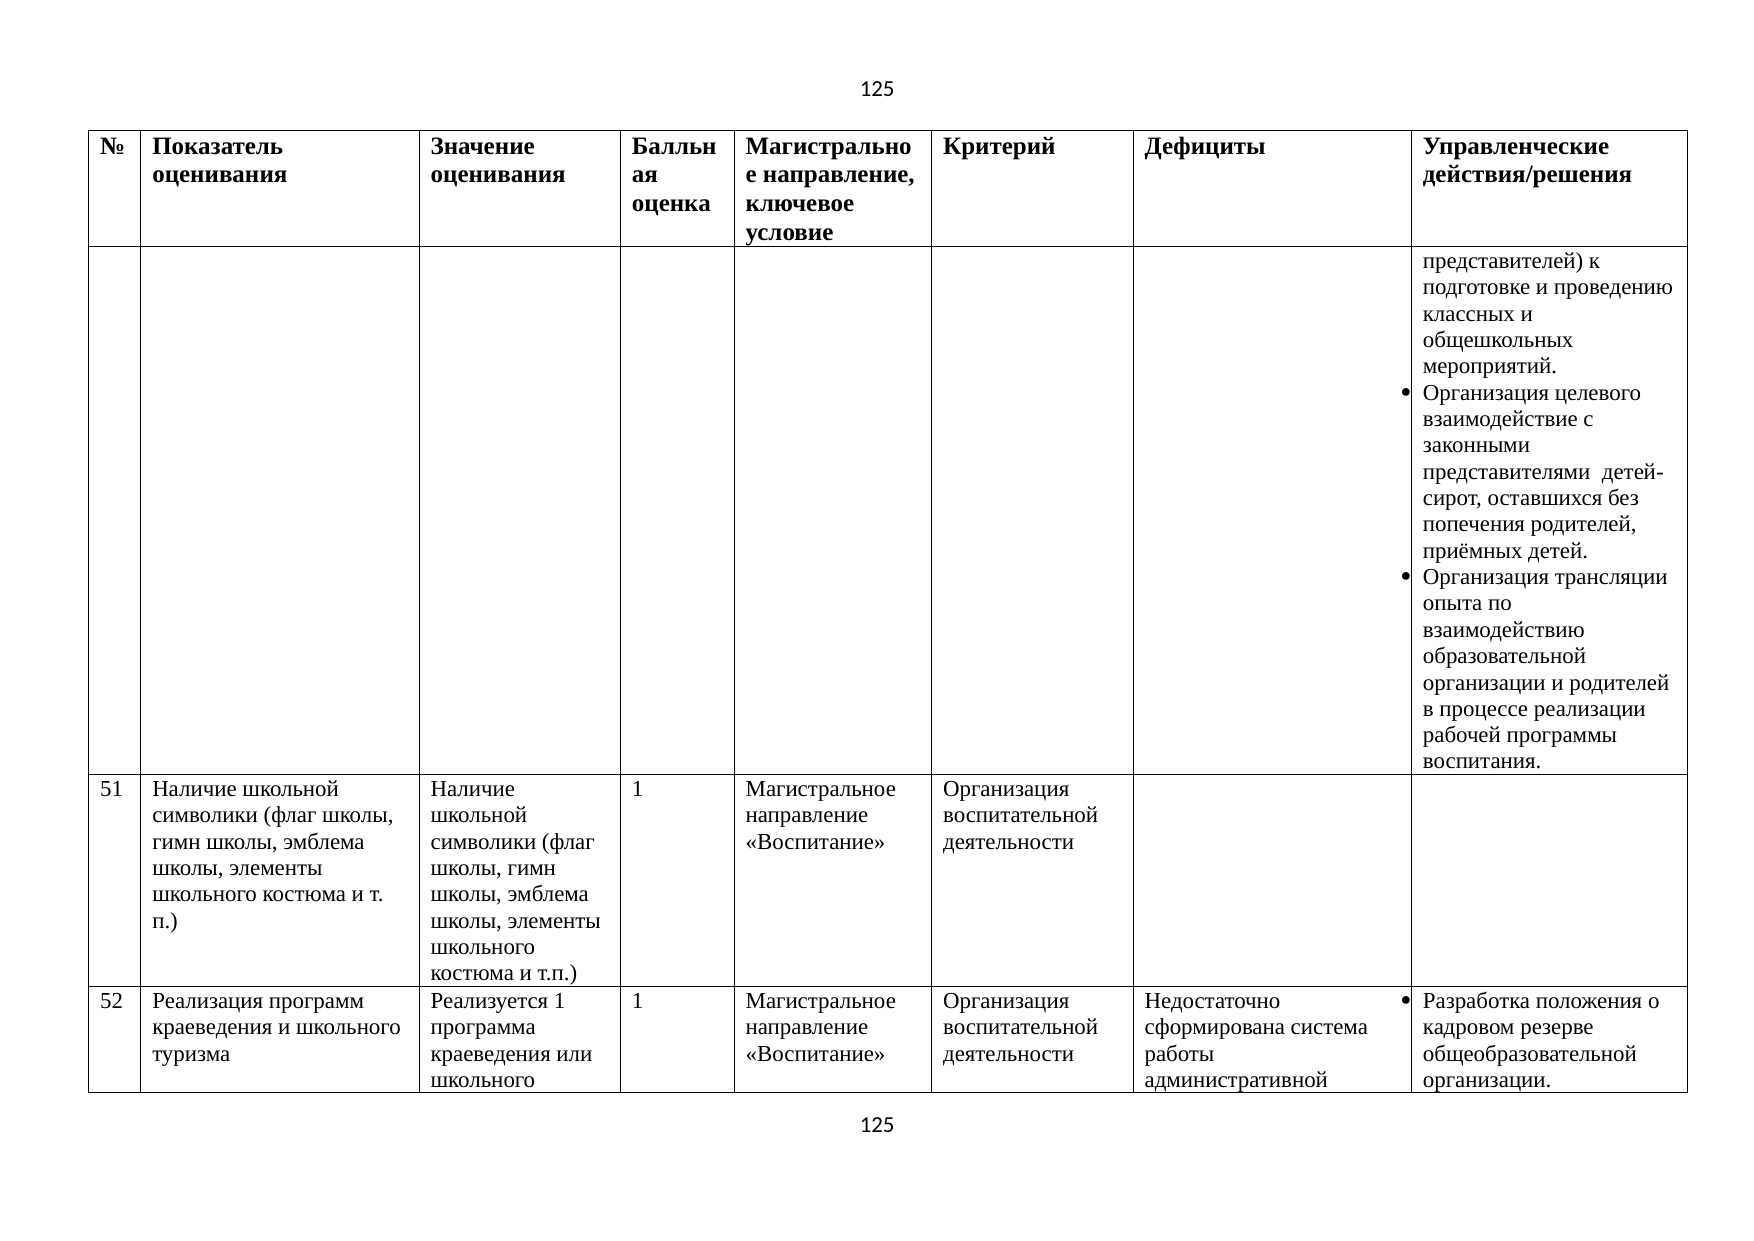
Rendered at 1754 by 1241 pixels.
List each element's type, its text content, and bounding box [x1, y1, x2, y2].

table_cell 51 [89, 775, 140, 986]
table_cell Магистральное направление «Воспитание» [735, 987, 931, 1092]
table_cell Наличие школьной символики (флаг школы, гимн школы, эмблема школы, элементы школьного костюма и т. п.) [141, 775, 419, 986]
table_header Управленческие действия/решения [1412, 131, 1687, 246]
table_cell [141, 987, 419, 1092]
table_header Показатель оценивания [141, 131, 419, 246]
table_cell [1412, 247, 1687, 774]
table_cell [1134, 987, 1411, 1092]
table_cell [1412, 987, 1687, 1092]
table_header Балльная оценка [621, 131, 734, 246]
table_header № [89, 131, 140, 246]
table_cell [1134, 247, 1411, 774]
table_header Значение оценивания [420, 131, 620, 246]
table_cell [1134, 775, 1411, 986]
table_cell Наличие школьной символики (флаг школы, гимн школы, эмблема школы, элементы школьного костюма и т.п.) [420, 775, 620, 986]
table_cell 1 [621, 987, 734, 1092]
table_header Критерий [932, 131, 1133, 246]
table_cell [1412, 775, 1687, 986]
table_header Магистральное направление, ключевое условие [735, 131, 931, 246]
table_cell Организация воспитательной деятельности [932, 987, 1133, 1092]
table_cell 52 [89, 987, 140, 1092]
table_cell Организация воспитательной деятельности [932, 775, 1133, 986]
table_cell 1 [621, 775, 734, 986]
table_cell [420, 987, 620, 1092]
table_cell Магистральное направление «Воспитание» [735, 775, 931, 986]
table_header Дефициты [1134, 131, 1411, 246]
